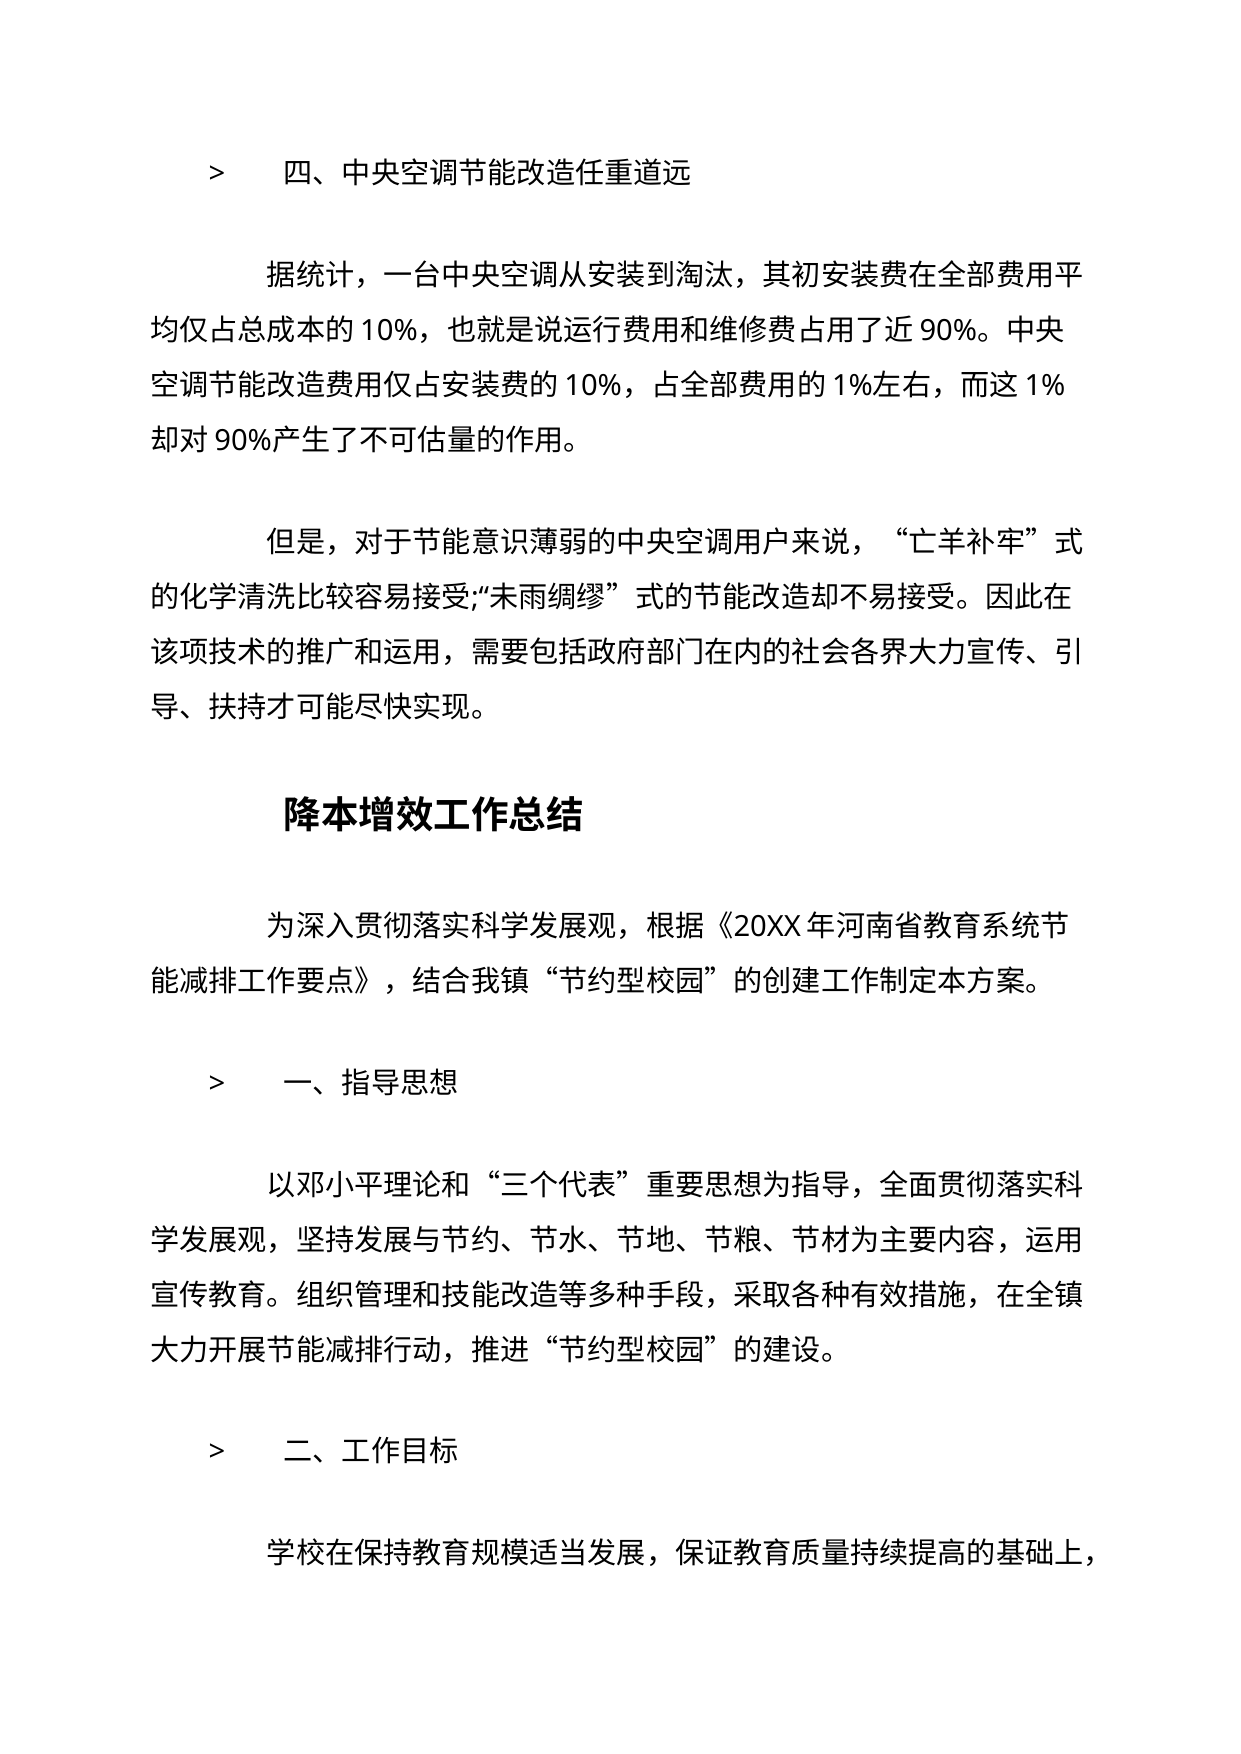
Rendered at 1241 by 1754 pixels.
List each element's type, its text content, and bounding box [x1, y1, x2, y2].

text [150, 1530, 1090, 1572]
text 但是，对于节能意识薄弱的中央空调用户来说，“亡羊补牢”式的化学清洗比较容易接受;“未雨绸缪”式的节能改造却不易接受。因此在该项技术的推广和运用，需要包括政府部门在内的社会各界大力宣传、引导、扶持才可能尽快实现。 [150, 519, 1090, 726]
text > 二、工作目标 [150, 1428, 1090, 1470]
text 为深入贯彻落实科学发展观，根据《20XX年河南省教育系统节能减排工作要点》，结合我镇“节约型校园”的创建工作制定本方案。 [150, 903, 1090, 1000]
text > 一、指导思想 [150, 1059, 1090, 1102]
text 据统计，一台中央空调从安装到淘汰，其初安装费在全部费用平均仅占总成本的10%，也就是说运行费用和维修费占用了近90%。中央空调节能改造费用仅占安装费的10%，占全部费用的1%左右，而这1%却对90%产生了不可估量的作用。 [150, 252, 1090, 459]
text 以邓小平理论和“三个代表”重要思想为指导，全面贯彻落实科学发展观，坚持发展与节约、节水、节地、节粮、节材为主要内容，运用宣传教育。组织管理和技能改造等多种手段，采取各种有效措施，在全镇大力开展节能减排行动，推进“节约型校园”的建设。 [150, 1162, 1090, 1368]
text 降本增效工作总结 [150, 785, 1090, 840]
text > 四、中央空调节能改造任重道远 [150, 150, 1090, 192]
